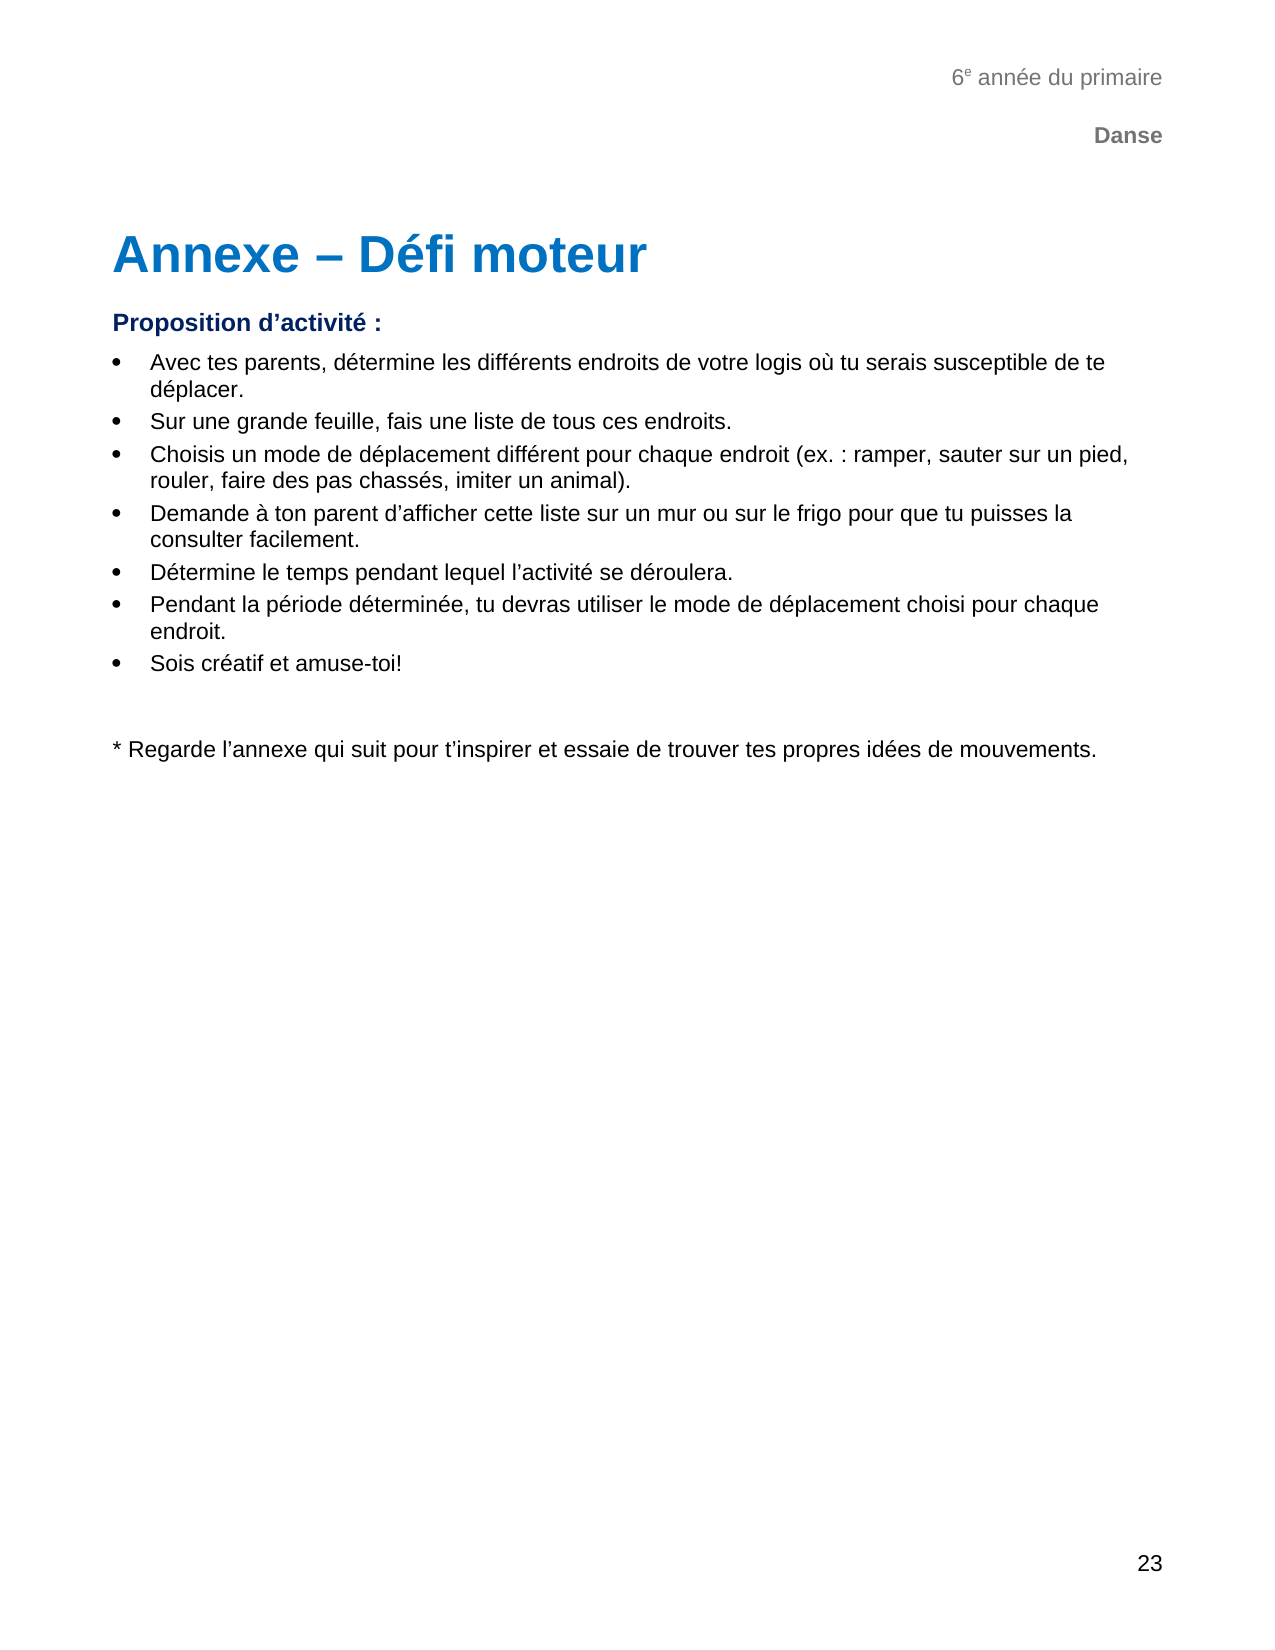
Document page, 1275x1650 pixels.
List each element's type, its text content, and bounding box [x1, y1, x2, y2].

list Avec tes parents, détermine les différents endroits de votre logis où tu serais susceptible de te déplacer. [112, 349, 1162, 402]
list Choisis un mode de déplacement différent pour chaque endroit (ex. : ramper, sauter sur un pied, rouler, faire des pas chassés, imiter un animal). [112, 441, 1162, 494]
list Pendant la période déterminée, tu devras utiliser le mode de déplacement choisi pour chaque endroit. [112, 591, 1162, 644]
list Sur une grande feuille, fais une liste de tous ces endroits. [112, 408, 1162, 435]
text Danse [112, 122, 1162, 148]
list Sois créatif et amuse-toi! [112, 650, 1162, 677]
text Annexe – Défi moteur [112, 223, 1162, 283]
list Détermine le temps pendant lequel l’activité se déroulera. [112, 559, 1162, 585]
list Demande à ton parent d’afficher cette liste sur un mur ou sur le frigo pour que tu puisses la consulter facilement. [112, 500, 1162, 553]
text Proposition d’activité : [112, 308, 1162, 337]
text * Regarde l’annexe qui suit pour t’inspirer et essaie de trouver tes propres idées de mouvements. [112, 736, 1162, 762]
